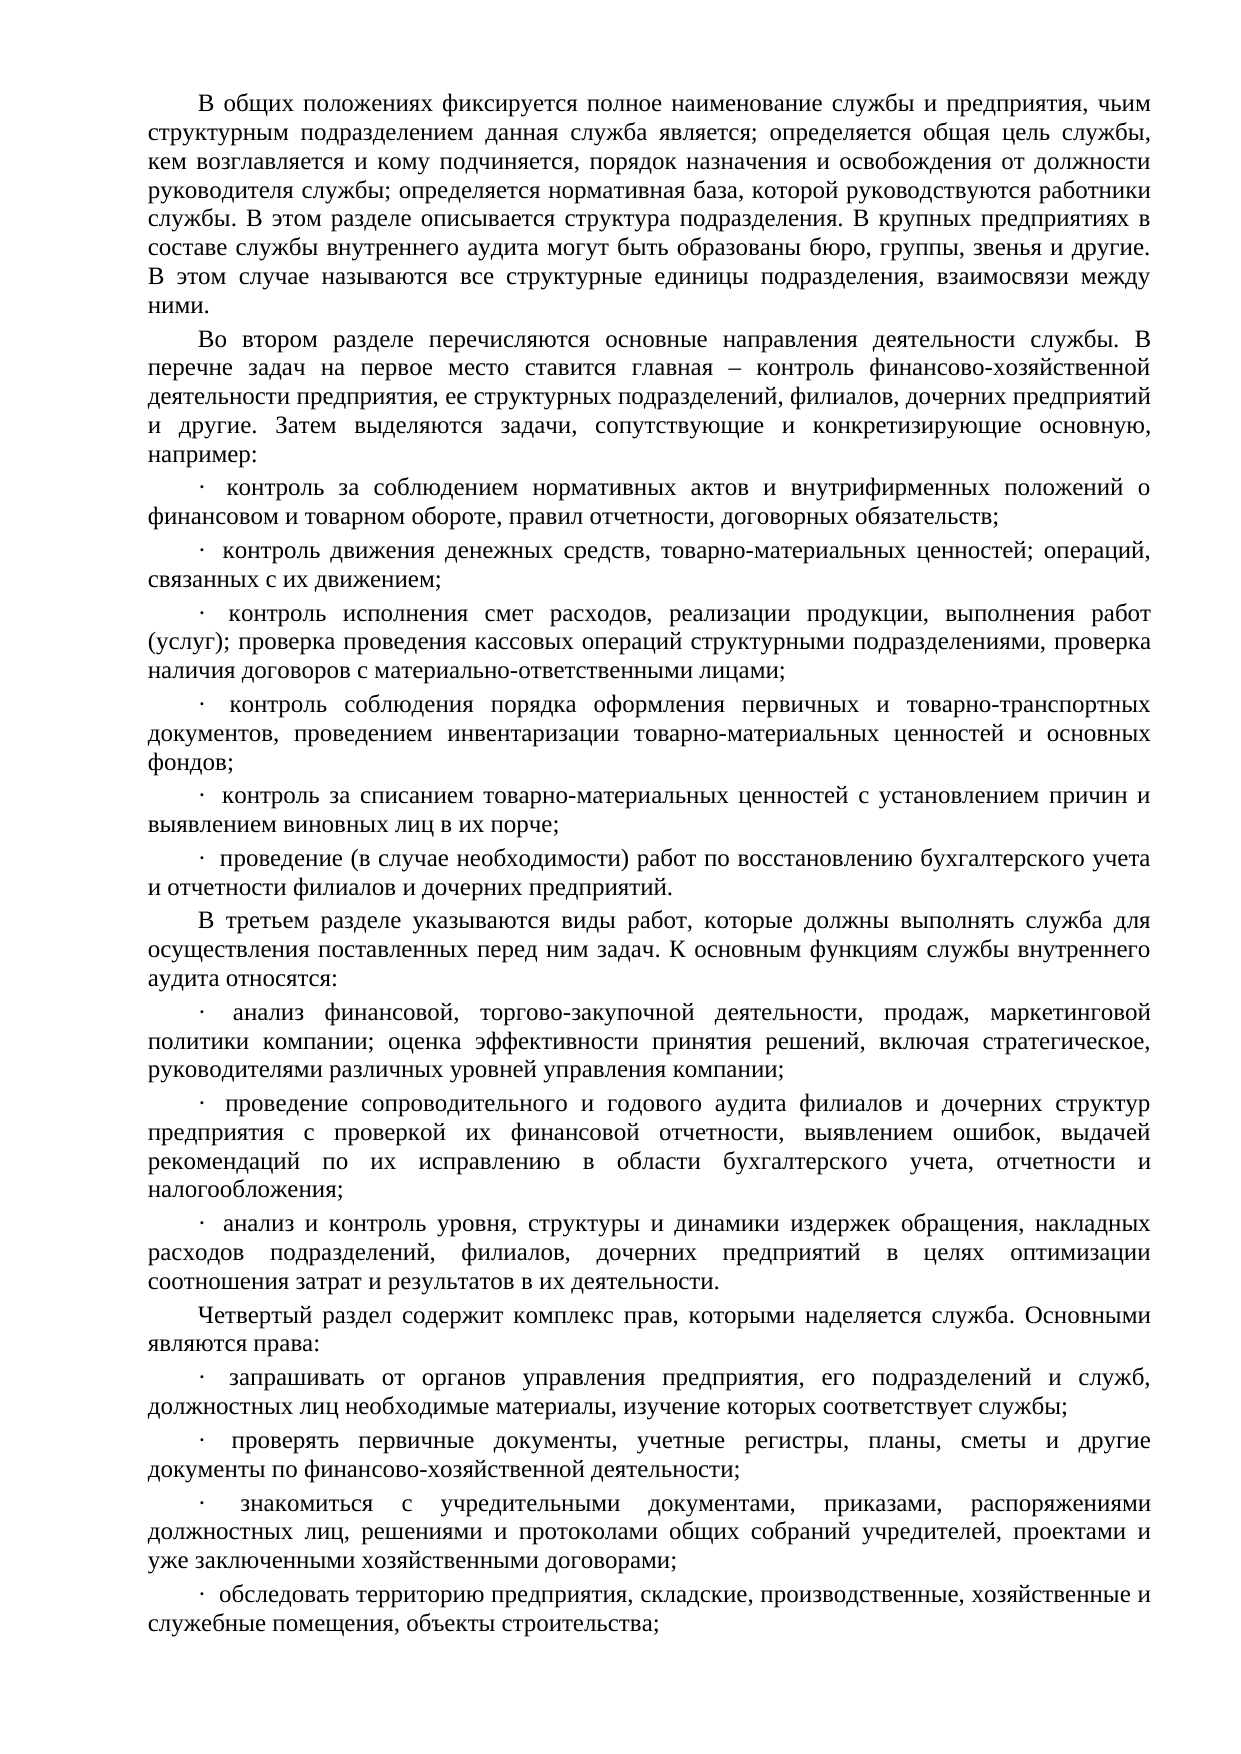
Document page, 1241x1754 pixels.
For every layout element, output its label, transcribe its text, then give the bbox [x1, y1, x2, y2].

text Во втором разделе перечисляются основные направления деятельности службы. В перечне задач на первое место ставится главная – контроль финансово-хозяйственной деятельности предприятия, ее структурных подразделений, филиалов, дочерних предприятий и другие. Затем выделяются задачи, сопутствующие и конкретизирующие основную, например: [148, 324, 1152, 467]
text · знакомиться с учредительными документами, приказами, распоряжениями должностных лиц, решениями и протоколами общих собраний учредителей, проектами и уже заключенными хозяйственными договорами; [148, 1488, 1152, 1574]
text · контроль за соблюдением нормативных актов и внутрифирменных положений о финансовом и товарном обороте, правил отчетности, договорных обязательств; [148, 472, 1152, 530]
text · обследовать территорию предприятия, складские, производственные, хозяйственные и служебные помещения, объекты строительства; [148, 1579, 1152, 1636]
text В третьем разделе указываются виды работ, которые должны выполнять служба для осуществления поставленных перед ним задач. К основным функциям службы внутреннего аудита относятся: [148, 906, 1152, 992]
text · запрашивать от органов управления предприятия, его подразделений и служб, должностных лиц необходимые материалы, изучение которых соответствует службы; [148, 1362, 1152, 1420]
text В общих положениях фиксируется полное наименование службы и предприятия, чьим структурным подразделением данная служба является; определяется общая цель службы, кем возглавляется и кому подчиняется, порядок назначения и освобождения от должности руководителя службы; определяется нормативная база, которой руководствуются работники службы. В этом разделе описывается структура подразделения. В крупных предприятиях в составе службы внутреннего аудита могут быть образованы бюро, группы, звенья и другие. В этом случае называются все структурные единицы подразделения, взаимосвязи между ними. [148, 88, 1152, 318]
text · проверять первичные документы, учетные регистры, планы, сметы и другие документы по финансово-хозяйственной деятельности; [148, 1425, 1152, 1482]
text · контроль исполнения смет расходов, реализации продукции, выполнения работ (услуг); проверка проведения кассовых операций структурными подразделениями, проверка наличия договоров с материально-ответственными лицами; [148, 598, 1152, 684]
text · проведение сопроводительного и годового аудита филиалов и дочерних структур предприятия с проверкой их финансовой отчетности, выявлением ошибок, выдачей рекомендаций по их исправлению в области бухгалтерского учета, отчетности и налогообложения; [148, 1088, 1152, 1203]
text · проведение (в случае необходимости) работ по восстановлению бухгалтерского учета и отчетности филиалов и дочерних предприятий. [148, 843, 1152, 901]
text · анализ финансовой, торгово-закупочной деятельности, продаж, маркетинговой политики компании; оценка эффективности принятия решений, включая стратегическое, руководителями различных уровней управления компании; [148, 997, 1152, 1083]
text · контроль движения денежных средств, товарно-материальных ценностей; операций, связанных с их движением; [148, 535, 1152, 593]
text · анализ и контроль уровня, структуры и динамики издержек обращения, накладных расходов подразделений, филиалов, дочерних предприятий в целях оптимизации соотношения затрат и результатов в их деятельности. [148, 1208, 1152, 1295]
text · контроль соблюдения порядка оформления первичных и товарно-транспортных документов, проведением инвентаризации товарно-материальных ценностей и основных фондов; [148, 689, 1152, 775]
text · контроль за списанием товарно-материальных ценностей с установлением причин и выявлением виновных лиц в их порче; [148, 780, 1152, 838]
text Четвертый раздел содержит комплекс прав, которыми наделяется служба. Основными являются права: [148, 1300, 1152, 1357]
